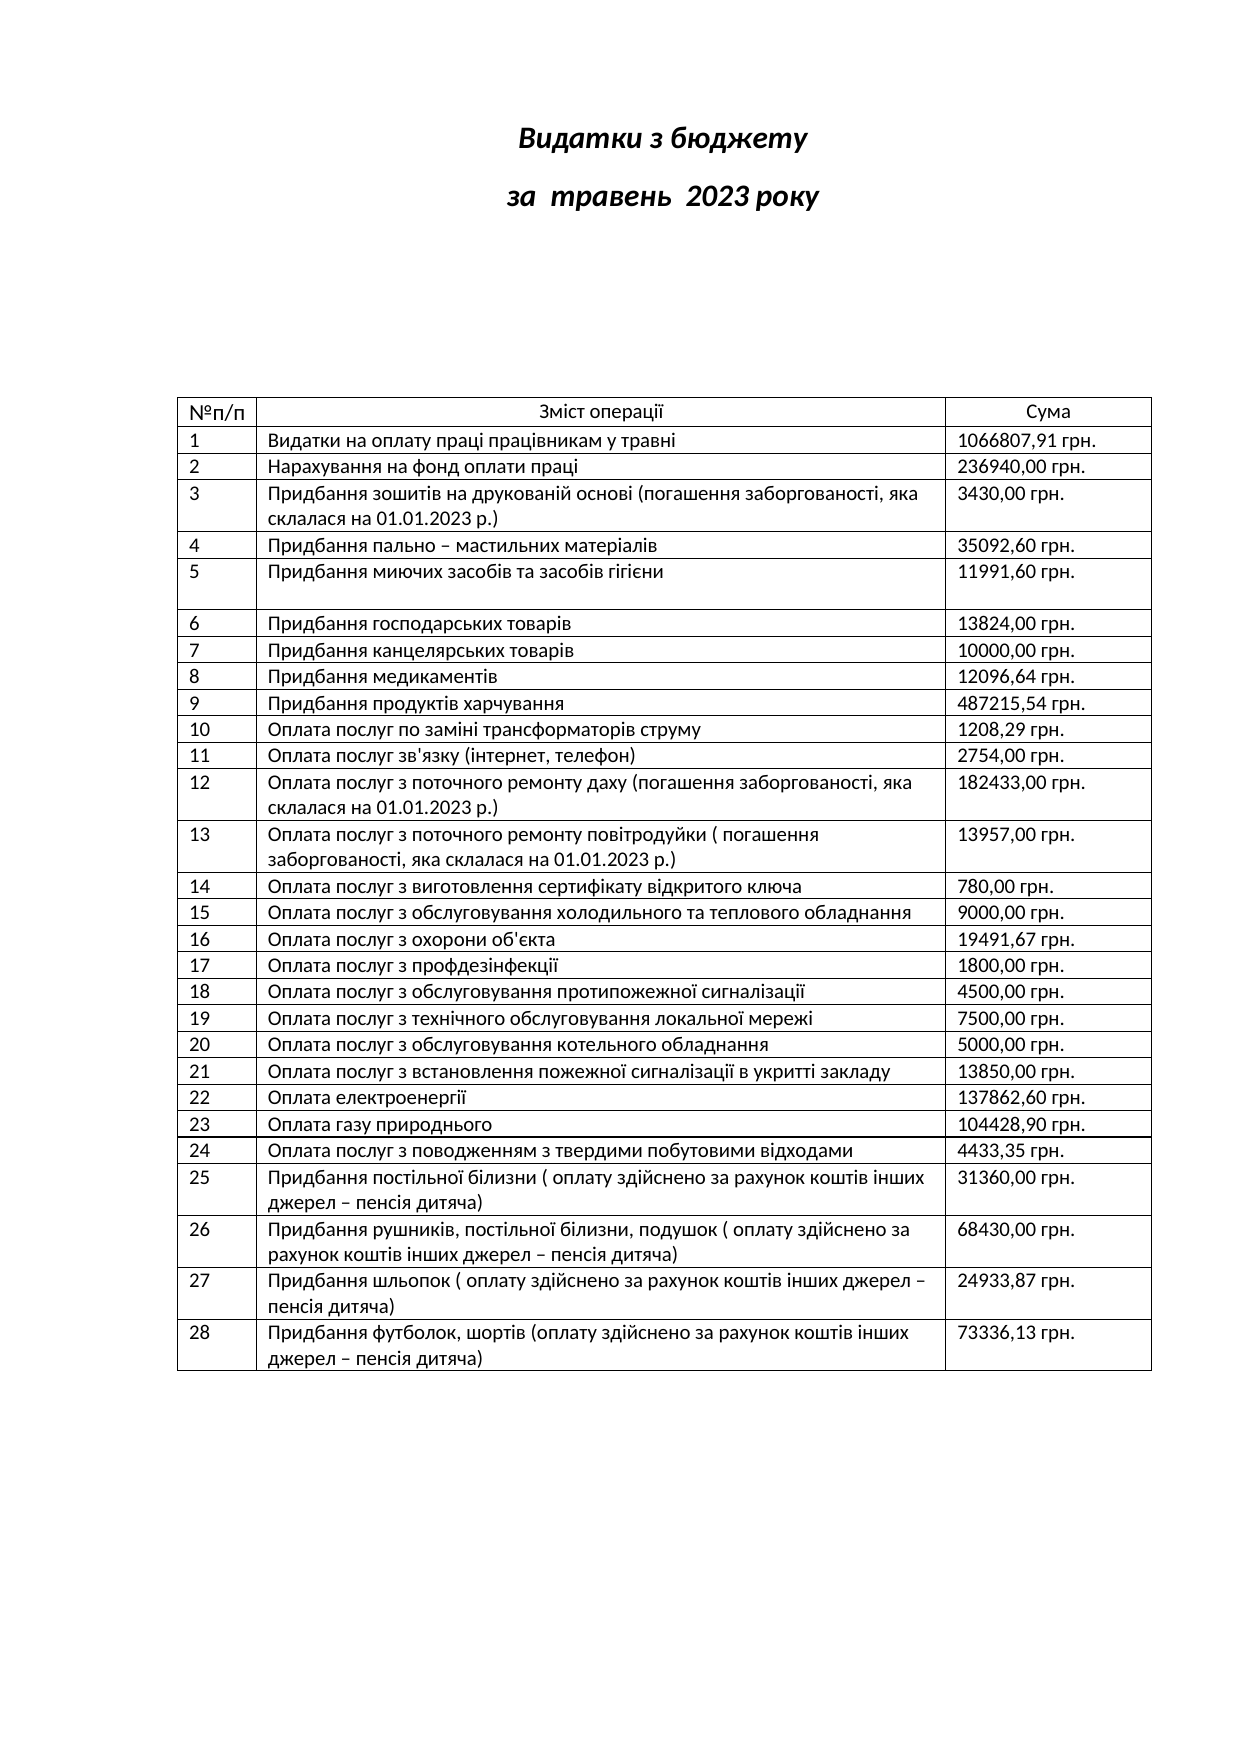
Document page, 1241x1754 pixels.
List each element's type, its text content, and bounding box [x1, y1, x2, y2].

table_cell 18 [178, 979, 256, 1004]
table_cell 13957,00 грн. [946, 821, 1151, 872]
table_cell 28 [178, 1320, 256, 1370]
table_cell 1066807,91 грн. [946, 427, 1151, 453]
table_cell 137862,60 грн. [946, 1085, 1151, 1110]
table_cell 4433,35 грн. [946, 1138, 1151, 1163]
table_cell Придбання миючих засобів та засобів гігієни [257, 559, 945, 609]
table_cell Оплата послуг з поточного ремонту даху (погашення заборгованості, яка склалася на 01.01.2023 р.) [257, 769, 945, 820]
table_header Зміст операції [257, 398, 945, 426]
table_cell 5 [178, 559, 256, 609]
table_cell 6 [178, 610, 256, 636]
table_cell 19 [178, 1005, 256, 1031]
table_cell Придбання продуктів харчування [257, 690, 945, 715]
table_cell 26 [178, 1216, 256, 1267]
table_cell 1800,00 грн. [946, 952, 1151, 978]
table_cell Оплата послуг з обслуговування протипожежної сигналізації [257, 979, 945, 1004]
table_cell 19491,67 грн. [946, 926, 1151, 951]
table_cell Оплата послуг по заміні трансформаторів струму [257, 716, 945, 742]
text за травень 2023 року [177, 176, 1152, 214]
table_cell 9 [178, 690, 256, 715]
table_cell 25 [178, 1164, 256, 1215]
table_cell 2 [178, 454, 256, 479]
table_cell Придбання медикаментів [257, 663, 945, 689]
table_header №п/п [178, 398, 256, 426]
table_cell Оплата послуг з технічного обслуговування локальної мережі [257, 1005, 945, 1031]
table_cell Оплата газу природнього [257, 1111, 945, 1136]
table_cell 13824,00 грн. [946, 610, 1151, 636]
table_cell 4500,00 грн. [946, 979, 1151, 1004]
table_cell 20 [178, 1032, 256, 1057]
table_cell Оплата послуг з профдезінфекції [257, 952, 945, 978]
table_cell 73336,13 грн. [946, 1320, 1151, 1370]
table_header Сума [946, 398, 1151, 426]
table_cell 1208,29 грн. [946, 716, 1151, 742]
table_cell 5000,00 грн. [946, 1032, 1151, 1057]
table_cell 1 [178, 427, 256, 453]
table_cell Оплата послуг з виготовлення сертифікату відкритого ключа [257, 873, 945, 898]
table_cell 10 [178, 716, 256, 742]
table_cell 12 [178, 769, 256, 820]
table_cell Видатки на оплату праці працівникам у травні [257, 427, 945, 453]
table_cell 780,00 грн. [946, 873, 1151, 898]
table_cell Придбання пально – мастильних матеріалів [257, 532, 945, 557]
table_cell Оплата послуг з обслуговування холодильного та теплового обладнання [257, 899, 945, 925]
table_cell 3430,00 грн. [946, 480, 1151, 531]
table_cell Придбання канцелярських товарів [257, 637, 945, 662]
table_cell Оплата послуг з встановлення пожежної сигналізації в укритті закладу [257, 1058, 945, 1083]
table_cell Придбання футболок, шортів (оплату здійснено за рахунок коштів інших джерел – пенсія дитяча) [257, 1320, 945, 1370]
table_cell 23 [178, 1111, 256, 1136]
table_cell 3 [178, 480, 256, 531]
table_cell 2754,00 грн. [946, 743, 1151, 768]
table_cell 24933,87 грн. [946, 1268, 1151, 1318]
table_cell 12096,64 грн. [946, 663, 1151, 689]
table_cell 104428,90 грн. [946, 1111, 1151, 1136]
table_cell 11991,60 грн. [946, 559, 1151, 609]
table_cell 4 [178, 532, 256, 557]
table_cell 11 [178, 743, 256, 768]
table_cell Оплата послуг з поводженням з твердими побутовими відходами [257, 1138, 945, 1163]
table_cell 487215,54 грн. [946, 690, 1151, 715]
table_cell 7500,00 грн. [946, 1005, 1151, 1031]
text Видатки з бюджету [177, 118, 1152, 156]
table_cell 24 [178, 1138, 256, 1163]
table_cell 236940,00 грн. [946, 454, 1151, 479]
table_cell 31360,00 грн. [946, 1164, 1151, 1215]
table_cell 14 [178, 873, 256, 898]
table_cell Оплата електроенергії [257, 1085, 945, 1110]
table_cell Оплата послуг з охорони об'єкта [257, 926, 945, 951]
table_cell 10000,00 грн. [946, 637, 1151, 662]
table_cell 13850,00 грн. [946, 1058, 1151, 1083]
table_cell Придбання зошитів на друкованій основі (погашення заборгованості, яка склалася на 01.01.2023 р.) [257, 480, 945, 531]
table_cell Оплата послуг з обслуговування котельного обладнання [257, 1032, 945, 1057]
table_cell Придбання постільної білизни ( оплату здійснено за рахунок коштів інших джерел – пенсія дитяча) [257, 1164, 945, 1215]
table_cell 27 [178, 1268, 256, 1318]
table_cell Придбання рушників, постільної білизни, подушок ( оплату здійснено за рахунок коштів інших джерел – пенсія дитяча) [257, 1216, 945, 1267]
table_cell 21 [178, 1058, 256, 1083]
table_cell Оплата послуг з поточного ремонту повітродуйки ( погашення заборгованості, яка склалася на 01.01.2023 р.) [257, 821, 945, 872]
table_cell 17 [178, 952, 256, 978]
table_cell 35092,60 грн. [946, 532, 1151, 557]
table_cell Нарахування на фонд оплати праці [257, 454, 945, 479]
table_cell 15 [178, 899, 256, 925]
table_cell 7 [178, 637, 256, 662]
table_cell 16 [178, 926, 256, 951]
table_cell Оплата послуг зв'язку (інтернет, телефон) [257, 743, 945, 768]
table_cell Придбання шльопок ( оплату здійснено за рахунок коштів інших джерел – пенсія дитяча) [257, 1268, 945, 1318]
table_cell 68430,00 грн. [946, 1216, 1151, 1267]
table_cell Придбання господарських товарів [257, 610, 945, 636]
table_cell 9000,00 грн. [946, 899, 1151, 925]
table_cell 182433,00 грн. [946, 769, 1151, 820]
table_cell 8 [178, 663, 256, 689]
table_cell 13 [178, 821, 256, 872]
table_cell 22 [178, 1085, 256, 1110]
